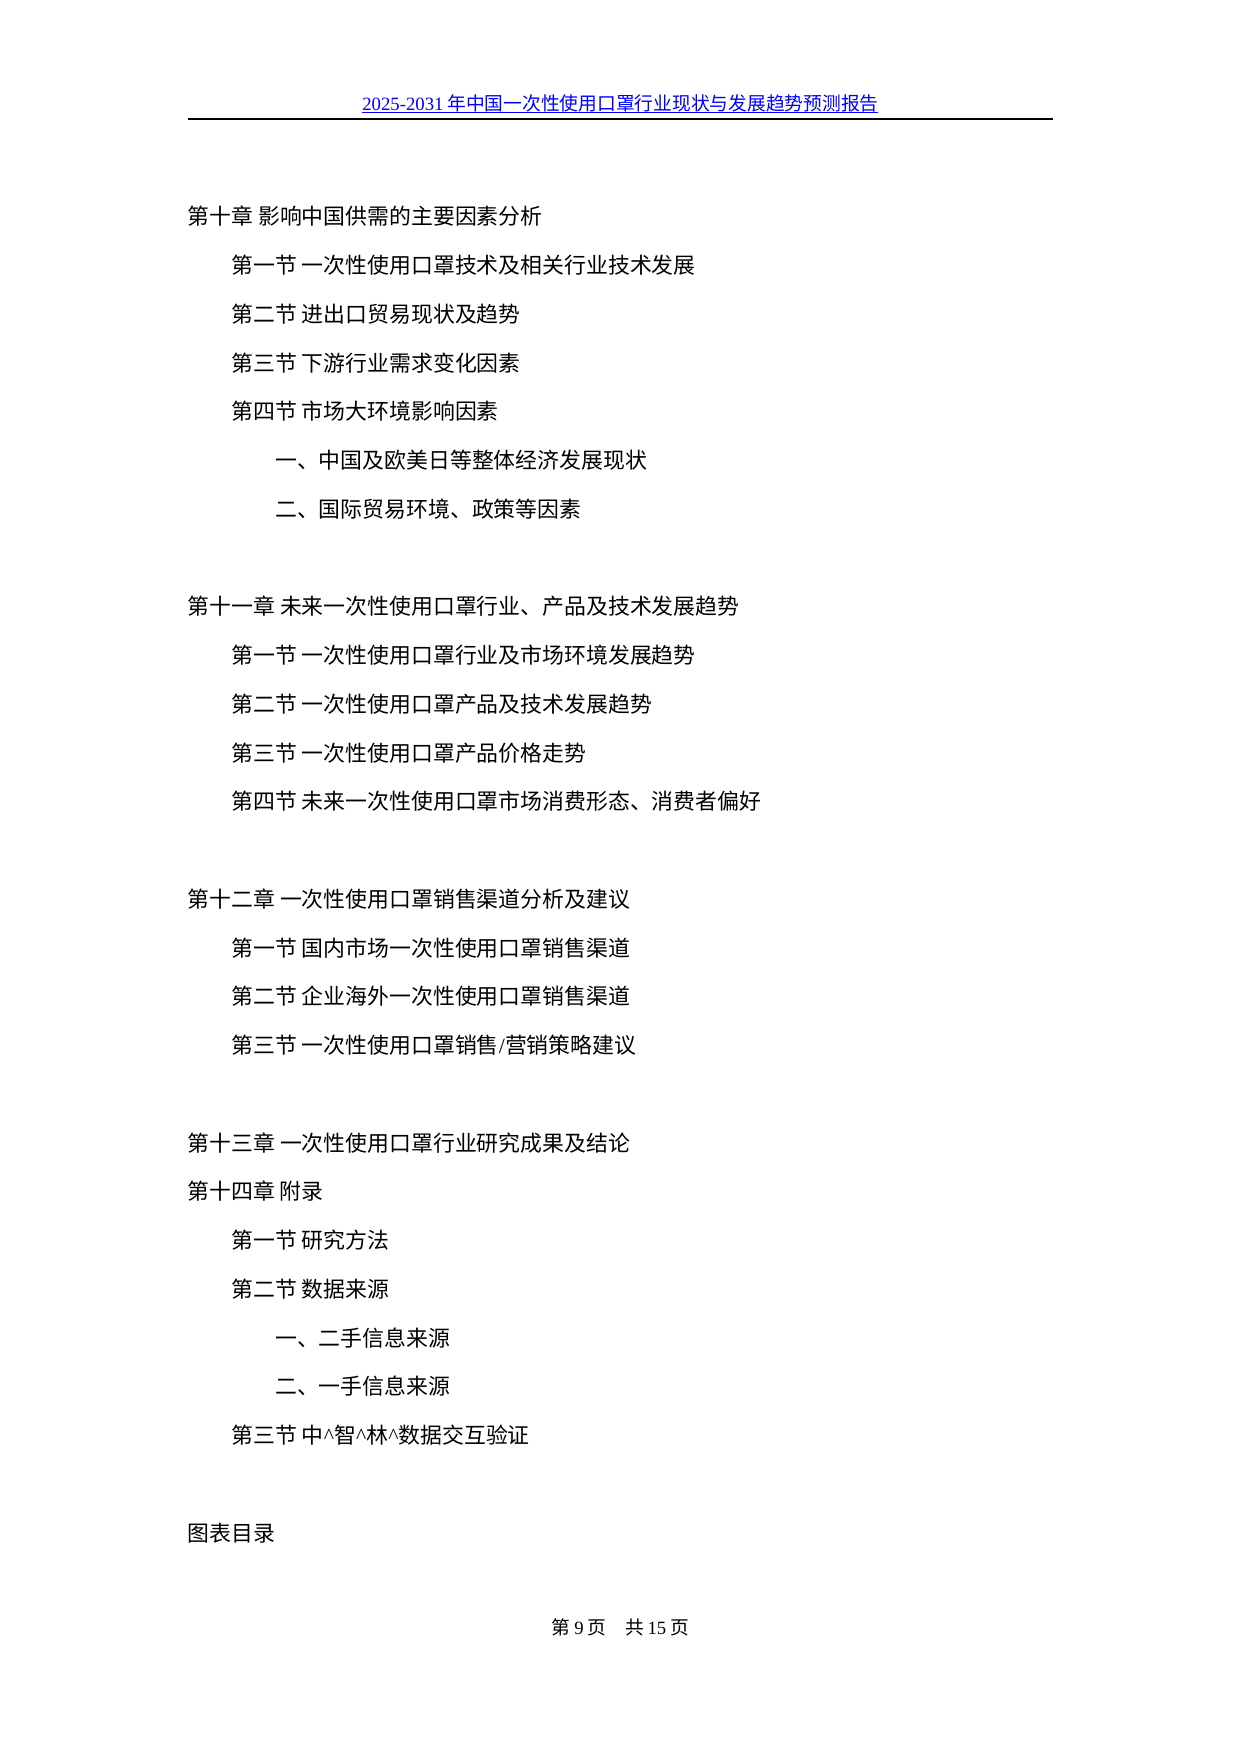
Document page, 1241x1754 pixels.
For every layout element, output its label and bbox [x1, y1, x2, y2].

text [187, 150, 1053, 1548]
